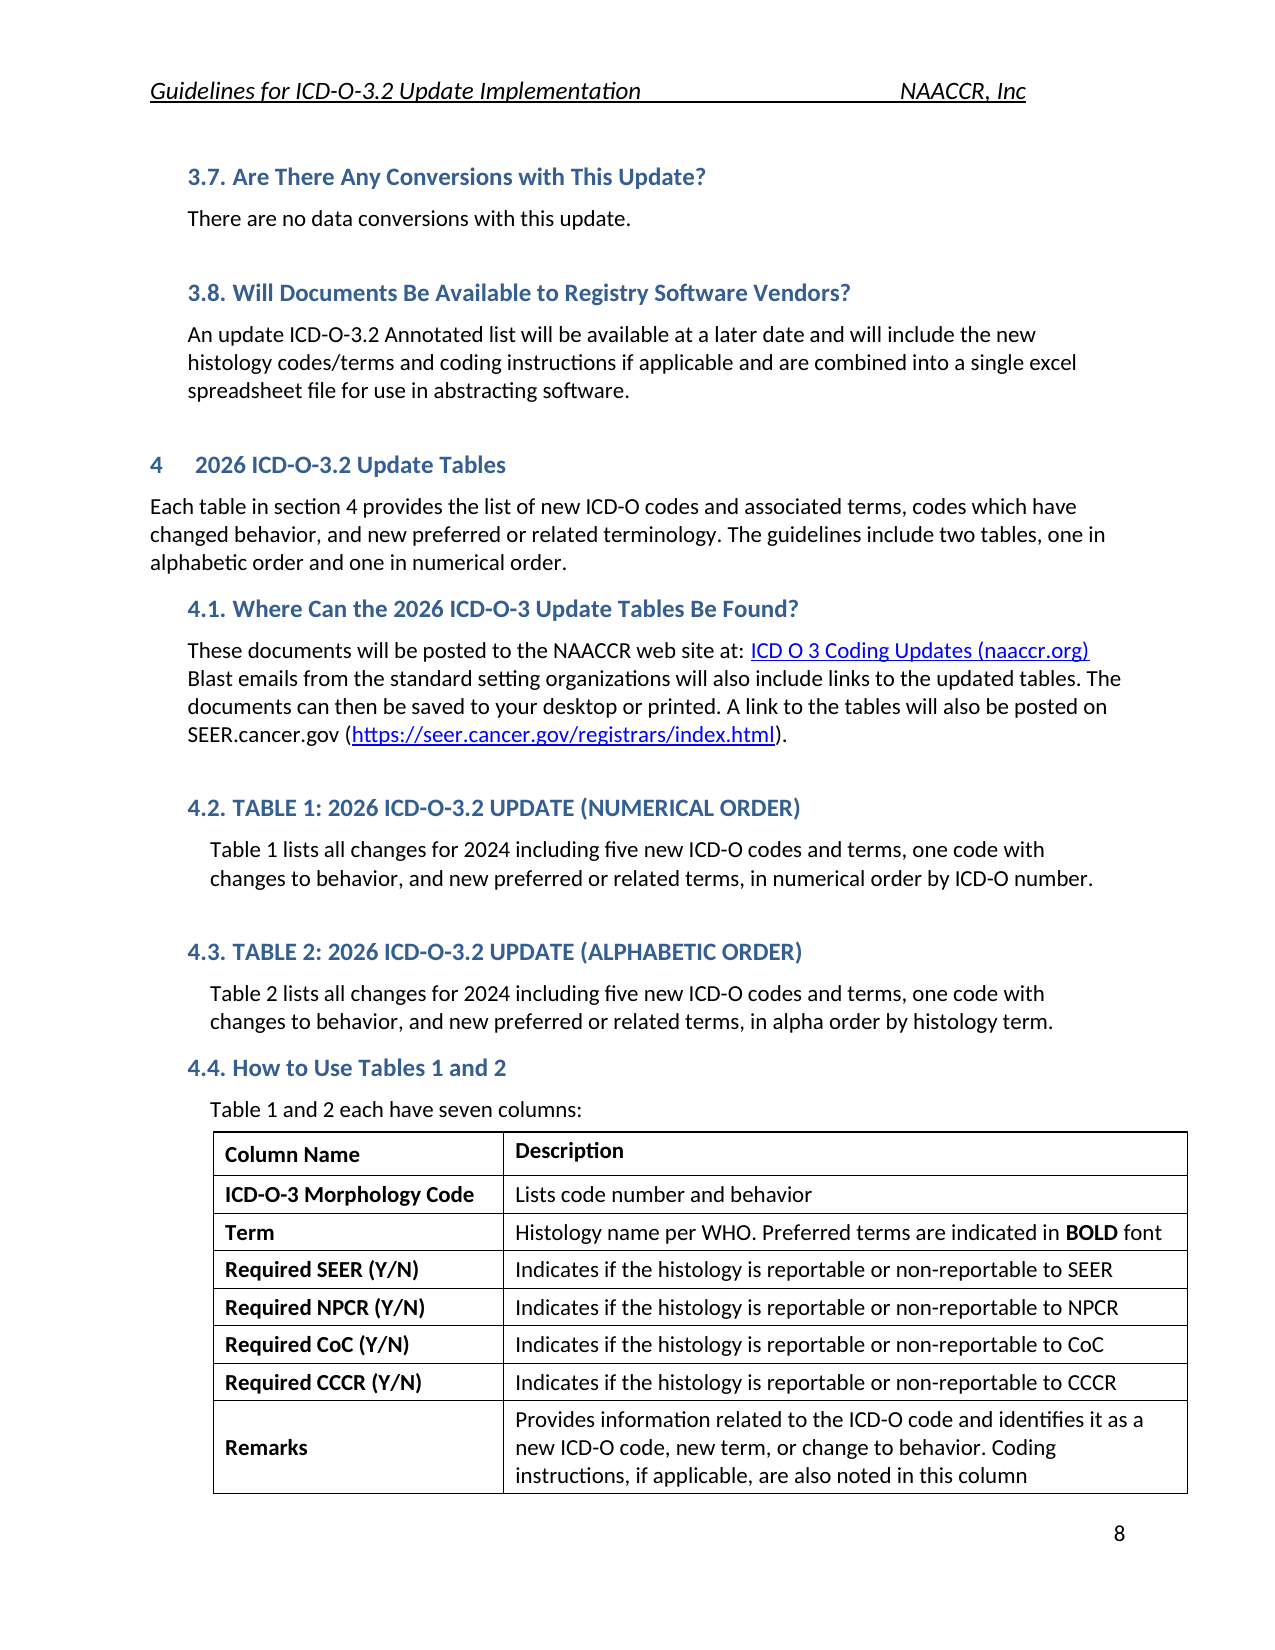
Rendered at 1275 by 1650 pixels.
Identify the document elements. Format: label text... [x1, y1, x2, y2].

table_cell Provides information related to the ICD-O code and identifies it as a new ICD-O code, new term, or change to behavior. Coding instructions, if applicable, are also noted in this column [504, 1401, 1187, 1493]
table_cell ICD-O-3 Morphology Code [214, 1176, 503, 1213]
table_cell Required CoC (Y/N) [214, 1326, 503, 1362]
table_cell Required NPCR (Y/N) [214, 1289, 503, 1325]
text Table 1 lists all changes for 2024 including five new ICD-O codes and terms, one code with changes to behavior, and new preferred or related terms, in numerical order by ICD-O number. [210, 836, 1125, 892]
table_cell Lists code number and behavior [504, 1176, 1187, 1213]
table_header Description [504, 1133, 1187, 1175]
subtitle Where Can the 2026 ICD-O-3 Update Tables Be Found? [187, 593, 1125, 623]
text Table 2 lists all changes for 2024 including five new ICD-O codes and terms, one code with changes to behavior, and new preferred or related terms, in alpha order by histology term. [210, 979, 1125, 1035]
list These documents will be posted to the NAACCR web site at: ICD O 3 Coding Updates (naaccr.org) [187, 636, 1125, 664]
list Blast emails from the standard setting organizations will also include links to the updated tables. The documents can then be saved to your desktop or printed. A link to the tables will also be posted on SEER.cancer.gov (https://seer.cancer.gov/registrars/index.html). [187, 664, 1125, 748]
table_cell Indicates if the histology is reportable or non-reportable to NPCR [504, 1289, 1187, 1325]
table_cell Required CCCR (Y/N) [214, 1364, 503, 1400]
table_cell Indicates if the histology is reportable or non-reportable to SEER [504, 1251, 1187, 1288]
table_cell Indicates if the histology is reportable or non-reportable to CoC [504, 1326, 1187, 1362]
subtitle Will Documents Be Available to Registry Software Vendors? [187, 277, 1125, 308]
table_cell Required SEER (Y/N) [214, 1251, 503, 1288]
subtitle 2026 ICD-O-3.2 Update Tables [150, 449, 1125, 479]
table_header Column Name [214, 1133, 503, 1175]
subtitle TABLE 2: 2026 ICD-O-3.2 UPDATE (ALPHABETIC ORDER) [187, 936, 1125, 967]
subtitle TABLE 1: 2026 ICD-O-3.2 UPDATE (NUMERICAL ORDER) [187, 793, 1125, 823]
table_cell Remarks [214, 1401, 503, 1493]
text An update ICD-O-3.2 Annotated list will be available at a later date and will include the new histology codes/terms and coding instructions if applicable and are combined into a single excel spreadsheet file for use in abstracting software. [187, 320, 1125, 404]
text There are no data conversions with this update. [187, 204, 1125, 233]
table_cell Term [214, 1214, 503, 1250]
text Each table in section 4 provides the list of new ICD-O codes and associated terms, codes which have changed behavior, and new preferred or related terminology. The guidelines include two tables, one in alphabetic order and one in numerical order. [150, 492, 1125, 576]
text Table 1 and 2 each have seven columns: [210, 1095, 1125, 1123]
table_cell Histology name per WHO. Preferred terms are indicated in BOLD font [504, 1214, 1187, 1250]
table_cell Indicates if the histology is reportable or non-reportable to CCCR [504, 1364, 1187, 1400]
subtitle Are There Any Conversions with This Update? [187, 162, 1125, 192]
subtitle How to Use Tables 1 and 2 [187, 1052, 1125, 1083]
